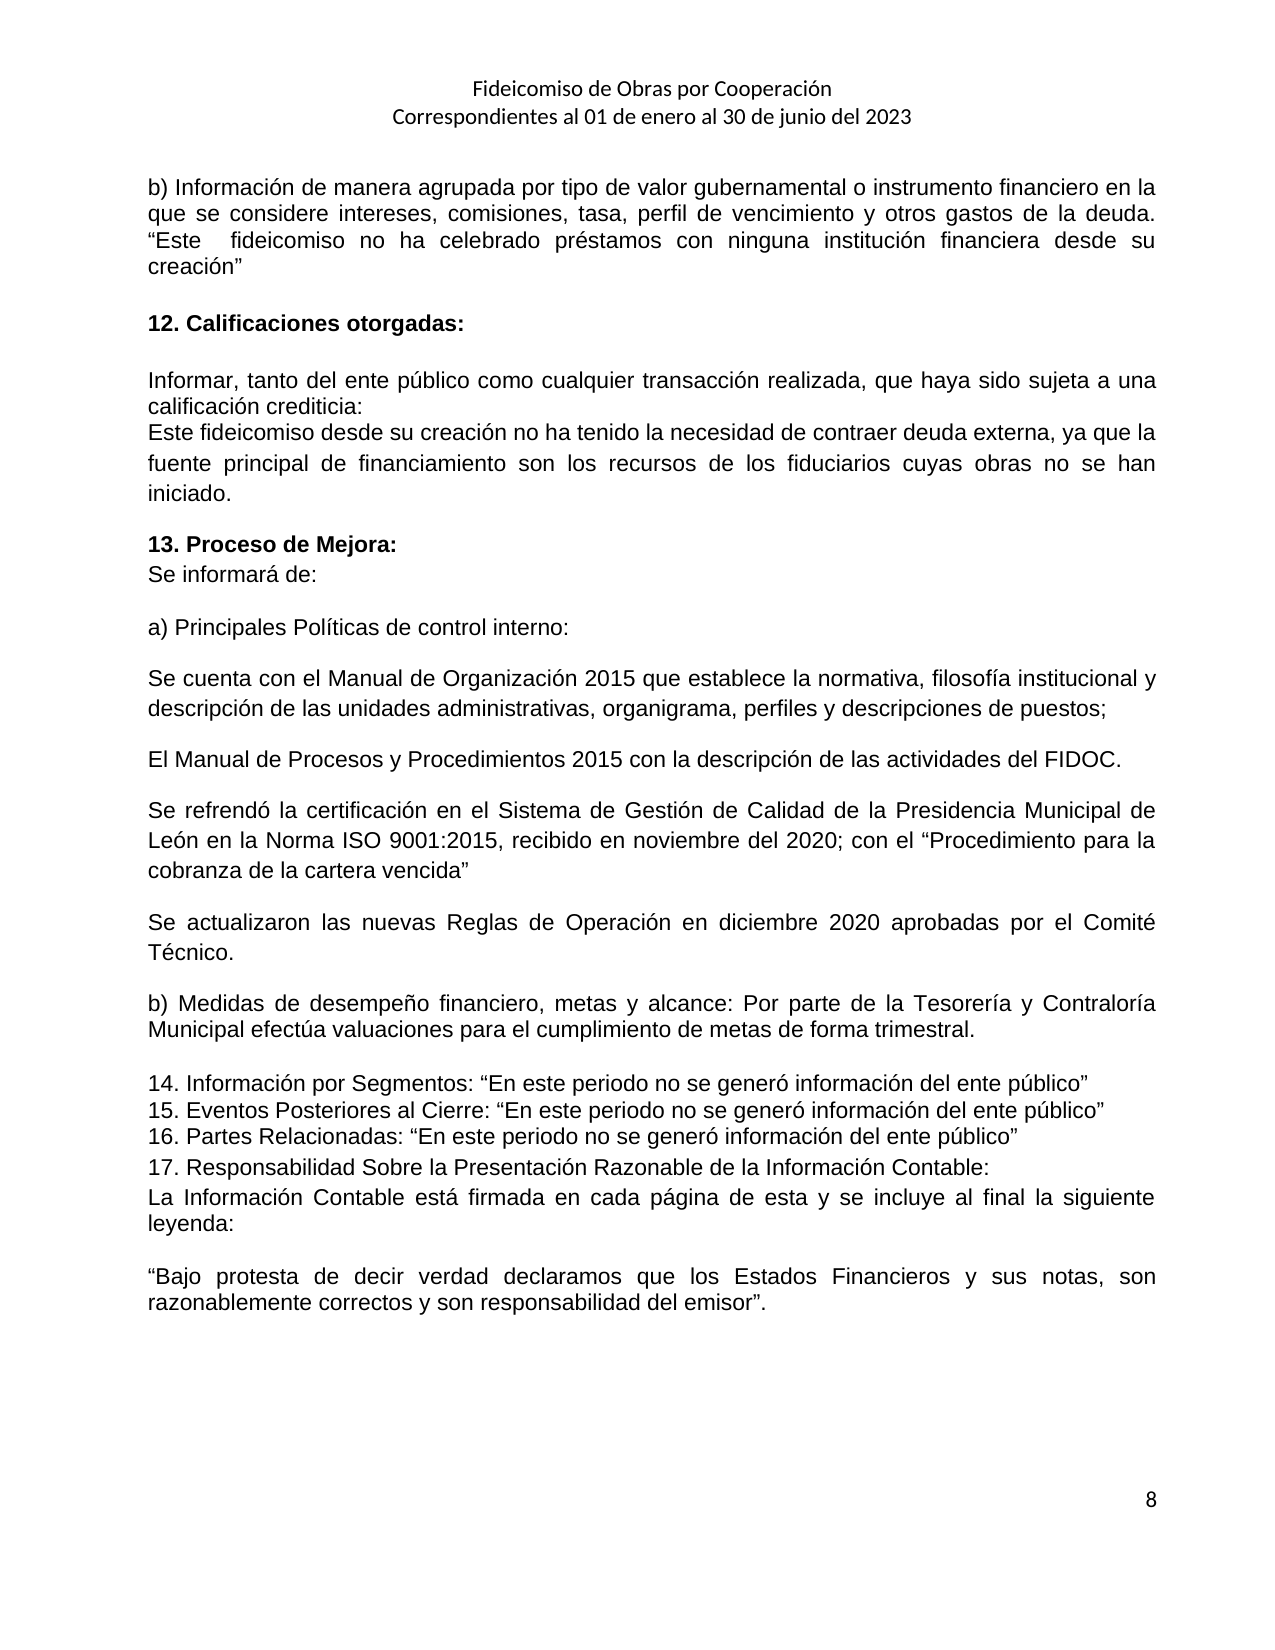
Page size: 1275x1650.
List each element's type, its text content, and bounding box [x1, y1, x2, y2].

subtitle 13. Proceso de Mejora: [148, 531, 1157, 557]
text Se informará de: [148, 561, 1157, 587]
text Informar, tanto del ente público como cualquier transacción realizada, que haya sido sujeta a una calificación crediticia: [148, 367, 1157, 419]
text 15. Eventos Posteriores al Cierre: “En este periodo no se generó información del ente público” [148, 1097, 1157, 1123]
subtitle 12. Calificaciones otorgadas: [148, 310, 1157, 336]
text Se refrendó la certificación en el Sistema de Gestión de Calidad de la Presidencia Municipal de León en la Norma ISO 9001:2015, recibido en noviembre del 2020; con el “Procedimiento para la cobranza de la cartera vencida” [148, 797, 1157, 884]
text La Información Contable está firmada en cada página de esta y se incluye al final la siguiente leyenda: [148, 1184, 1157, 1237]
text “Bajo protesta de decir verdad declaramos que los Estados Financieros y sus notas, son razonablemente correctos y son responsabilidad del emisor”. [148, 1263, 1157, 1316]
text b) Información de manera agrupada por tipo de valor gubernamental o instrumento financiero en la que se considere intereses, comisiones, tasa, perfil de vencimiento y otros gastos de la deuda. “Este fideicomiso no ha celebrado préstamos con ninguna institución financiera desde su creación” [148, 174, 1157, 279]
text Este fideicomiso desde su creación no ha tenido la necesidad de contraer deuda externa, ya que la fuente principal de financiamiento son los recursos de los fiduciarios cuyas obras no se han iniciado. [148, 419, 1157, 506]
text Se cuenta con el Manual de Organización 2015 que establece la normativa, filosofía institucional y descripción de las unidades administrativas, organigrama, perfiles y descripciones de puestos; [148, 665, 1157, 721]
text 14. Información por Segmentos: “En este periodo no se generó información del ente público” [148, 1070, 1157, 1097]
subtitle 17. Responsabilidad Sobre la Presentación Razonable de la Información Contable: [148, 1154, 1157, 1180]
text 16. Partes Relacionadas: “En este periodo no se generó información del ente público” [148, 1123, 1157, 1149]
text El Manual de Procesos y Procedimientos 2015 con la descripción de las actividades del FIDOC. [148, 746, 1157, 772]
text a) Principales Políticas de control interno: [148, 614, 1157, 640]
text Se actualizaron las nuevas Reglas de Operación en diciembre 2020 aprobadas por el Comité Técnico. [148, 908, 1157, 965]
text b) Medidas de desempeño financiero, metas y alcance: Por parte de la Tesorería y Contraloría Municipal efectúa valuaciones para el cumplimiento de metas de forma trimestral. [148, 990, 1157, 1042]
